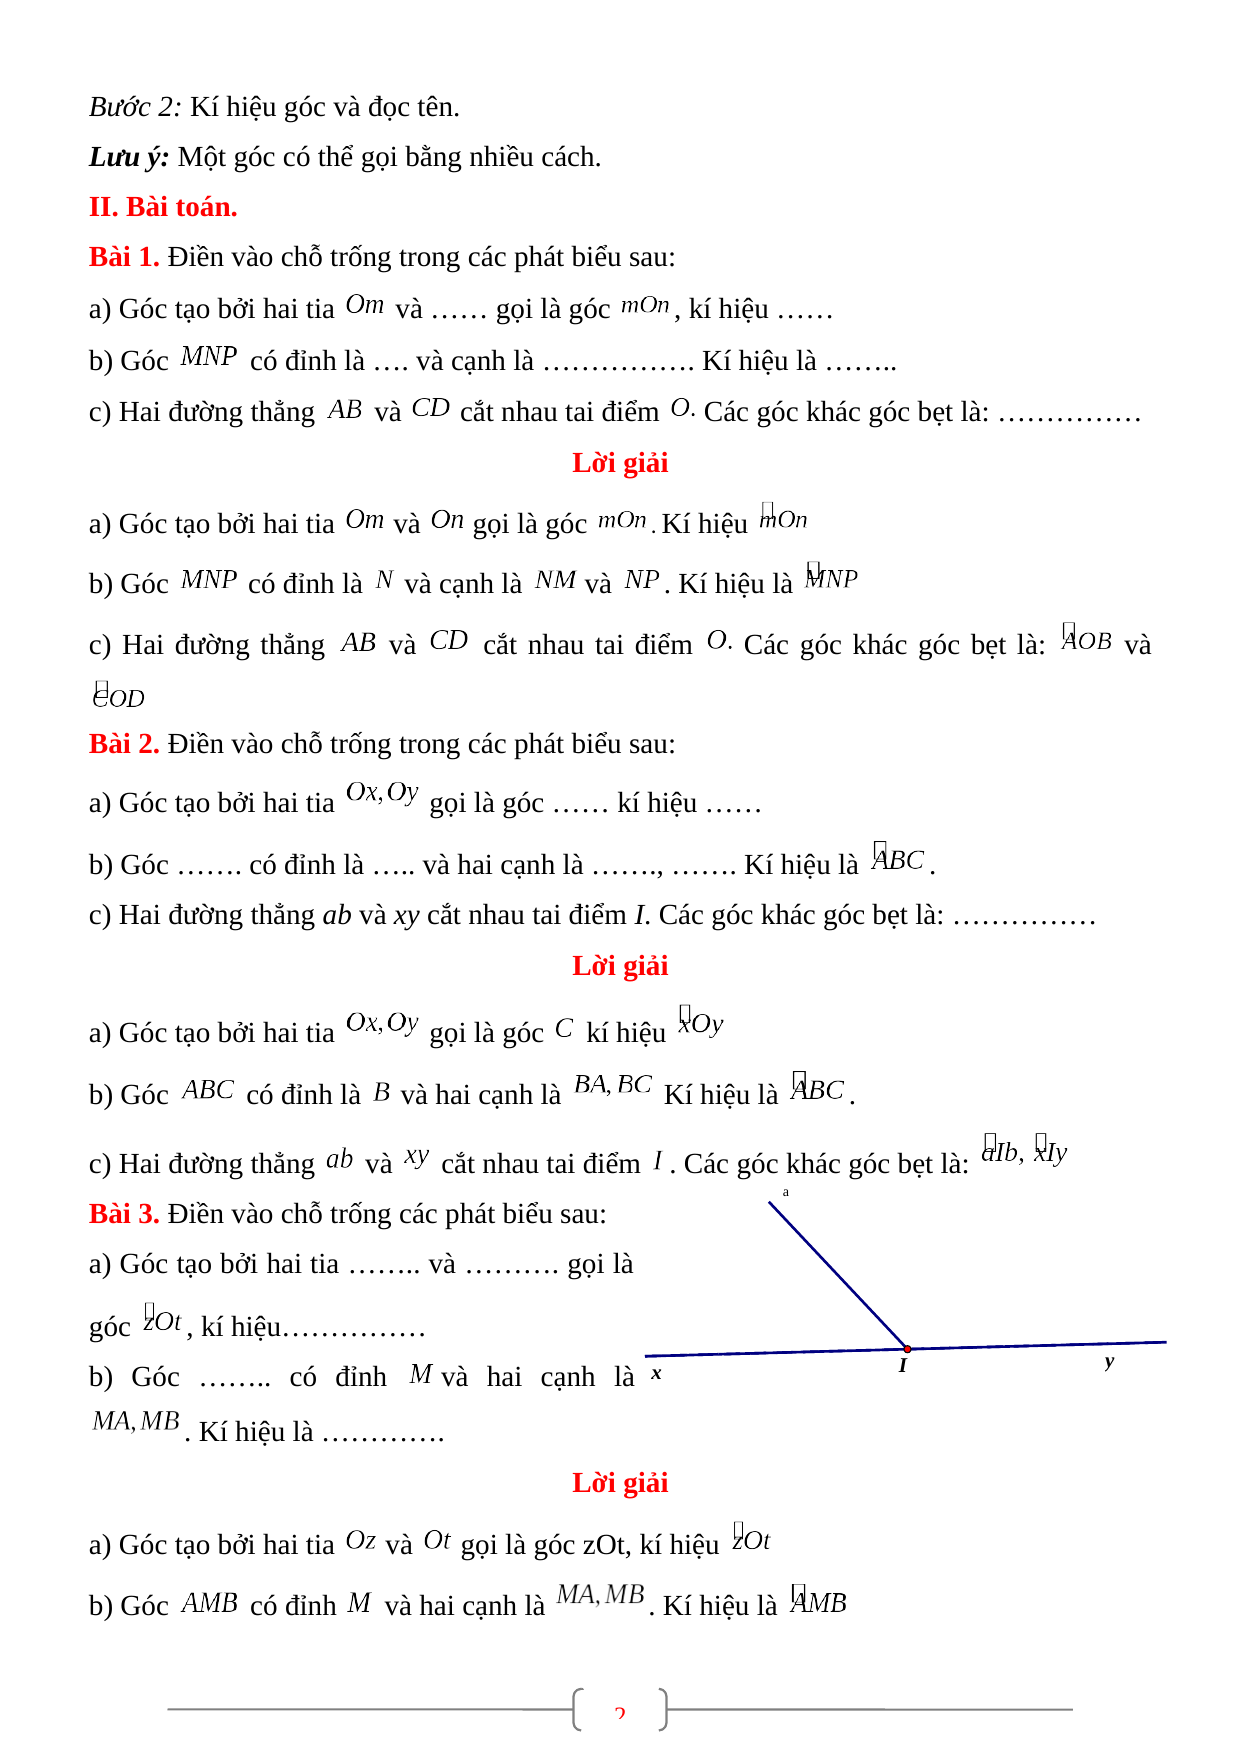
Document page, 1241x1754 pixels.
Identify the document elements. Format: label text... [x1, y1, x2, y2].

text c) Hai đường thẳng và cắt nhau tai điểm . Các góc khác góc bẹt là: [89, 1128, 1152, 1179]
text a) Góc tạo bởi hai tia và gọi là góc . Kí hiệu [89, 495, 1152, 539]
text Lưu ý: Một góc có thể gọi bằng nhiều cách. [89, 139, 1152, 172]
text b) Góc có đỉnh và hai cạnh là . Kí hiệu là [89, 1577, 1152, 1621]
text b) Góc ……. có đỉnh là ….. và hai cạnh là ……., ……. Kí hiệu là . [89, 835, 1152, 881]
text Lời giải [89, 948, 1152, 981]
text a) Góc tạo bởi hai tia gọi là góc …… kí hiệu …… [89, 777, 1152, 818]
text b) Góc có đỉnh là …. và cạnh là ……………. Kí hiệu là …….. [89, 342, 1152, 376]
text Bước 2: Kí hiệu góc và đọc tên. [89, 89, 1152, 122]
text a) Góc tạo bởi hai tia và …… gọi là góc , kí hiệu …… [89, 290, 1152, 325]
text b) Góc …….. có đỉnh và hai cạnh là . Kí hiệu là …………. [89, 1359, 635, 1448]
text b) Góc có đỉnh là và hai cạnh là Kí hiệu là . [89, 1065, 1152, 1111]
text a) Góc tạo bởi hai tia …….. và ………. gọi là góc , kí hiệu…………… [89, 1247, 635, 1342]
text a) Góc tạo bởi hai tia và gọi là góc zOt, kí hiệu [89, 1515, 1152, 1561]
text c) Hai đường thẳng và cắt nhau tai điểm Các góc khác góc bẹt là: …………… [89, 393, 1152, 428]
text b) Góc có đỉnh là và cạnh là và . Kí hiệu là [89, 556, 1152, 600]
text Bài 3. Điền vào chỗ trống các phát biểu sau: [89, 1196, 1152, 1230]
text Lời giải [89, 1465, 1152, 1498]
text Lời giải [89, 445, 1152, 478]
text a) Góc tạo bởi hai tia gọi là góc kí hiệu [89, 998, 1152, 1049]
text Bài 2. Điền vào chỗ trống trong các phát biểu sau: [89, 727, 1152, 760]
text c) Hai đường thẳng ab và xy cắt nhau tai điểm I. Các góc khác góc bẹt là: …………… [89, 897, 1152, 931]
text Bài 1. Điền vào chỗ trống trong các phát biểu sau: [89, 239, 1152, 273]
text c) Hai đường thẳng và cắt nhau tai điểm Các góc khác góc bẹt là: và [89, 617, 1152, 713]
text II. Bài toán. [89, 189, 1152, 223]
